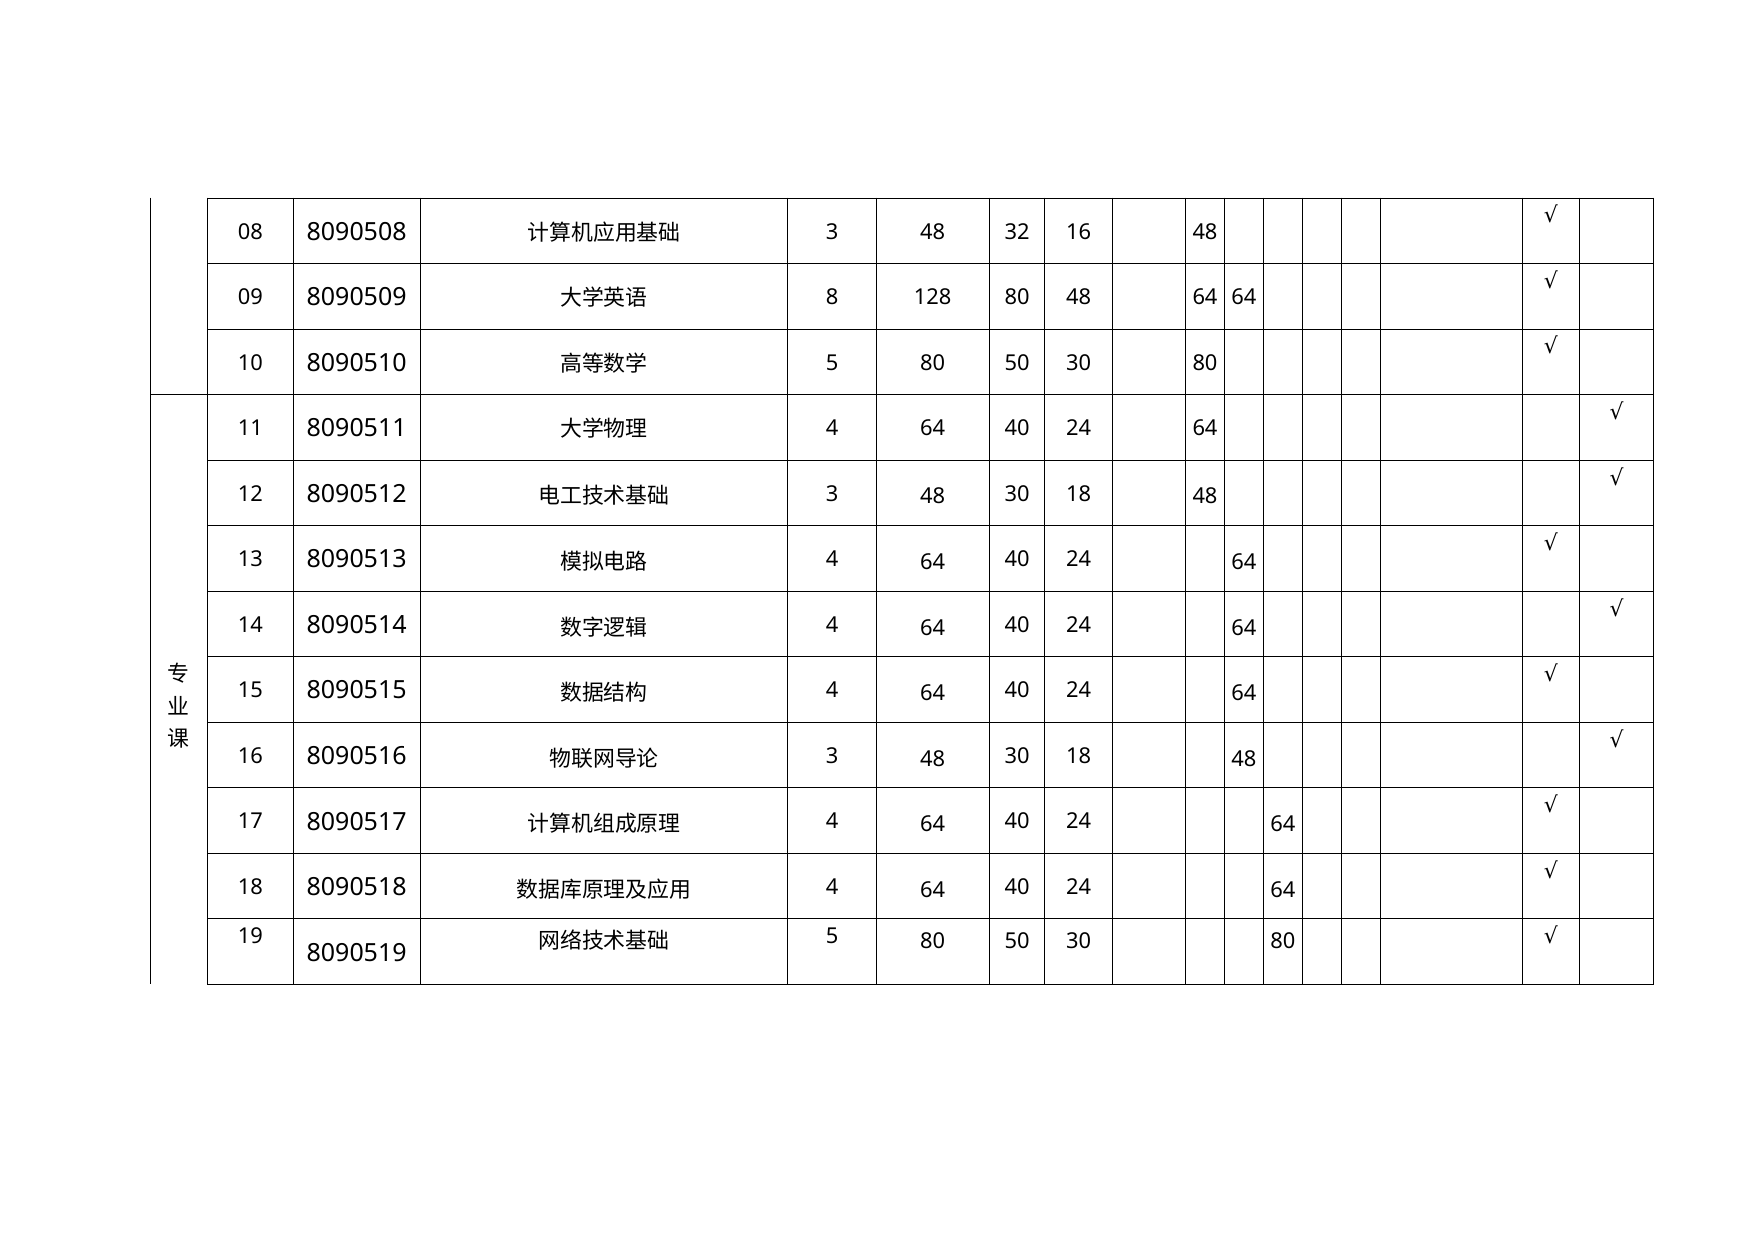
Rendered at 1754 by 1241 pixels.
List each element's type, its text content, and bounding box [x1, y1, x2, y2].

table_cell 16 [1045, 199, 1112, 263]
table_cell [1225, 854, 1263, 918]
table_cell 30 [1045, 919, 1112, 984]
table_cell [1264, 199, 1302, 263]
table_cell 15 [208, 657, 293, 722]
table_cell 4 [788, 854, 876, 918]
table_cell [1303, 330, 1341, 394]
table_cell [1523, 723, 1579, 787]
table_cell 80 [877, 919, 989, 984]
table_cell [1580, 330, 1653, 394]
table_cell [1580, 788, 1653, 853]
table_cell 8090510 [294, 330, 420, 394]
table_cell 48 [1045, 264, 1112, 329]
table_cell [1264, 330, 1302, 394]
table_cell 40 [990, 526, 1044, 591]
table_cell √ [1523, 919, 1579, 984]
table_cell 24 [1045, 854, 1112, 918]
table_cell [1264, 592, 1302, 656]
table_cell 48 [1186, 199, 1224, 263]
table_cell [1113, 330, 1185, 394]
table_cell 12 [208, 461, 293, 525]
table_cell [1580, 264, 1653, 329]
table_cell [1381, 461, 1522, 525]
table_cell [1381, 854, 1522, 918]
table_cell [1381, 526, 1522, 591]
table_cell 8090518 [294, 854, 420, 918]
table_cell 8090512 [294, 461, 420, 525]
table_cell 11 [208, 395, 293, 460]
table_cell 24 [1045, 395, 1112, 460]
table_cell [1113, 723, 1185, 787]
table_cell 3 [788, 461, 876, 525]
table_cell 40 [990, 788, 1044, 853]
table_cell 5 [788, 330, 876, 394]
table_cell [1186, 919, 1224, 984]
table_cell [1303, 264, 1341, 329]
table_cell [1303, 657, 1341, 722]
table_cell [1342, 723, 1380, 787]
table_cell [1523, 461, 1579, 525]
table_cell [1303, 199, 1341, 263]
table_cell [1186, 723, 1224, 787]
table_cell 30 [1045, 330, 1112, 394]
table_cell [1303, 788, 1341, 853]
table_cell 40 [990, 657, 1044, 722]
table_cell [1580, 854, 1653, 918]
table_cell 08 [208, 199, 293, 263]
table_cell [1303, 395, 1341, 460]
table_cell 18 [1045, 461, 1112, 525]
table_cell 64 [877, 395, 989, 460]
table_cell 80 [1186, 330, 1224, 394]
table_cell 64 [877, 854, 989, 918]
table_cell [1186, 854, 1224, 918]
table_cell √ [1580, 461, 1653, 525]
table_cell 4 [788, 592, 876, 656]
table_cell √ [1580, 592, 1653, 656]
table_cell [1580, 526, 1653, 591]
table_cell [1342, 526, 1380, 591]
table_cell 大学英语 [421, 264, 787, 329]
table_cell [1225, 461, 1263, 525]
table_cell 4 [788, 788, 876, 853]
table_cell 80 [990, 264, 1044, 329]
table_cell 8090508 [294, 199, 420, 263]
table_cell [1342, 330, 1380, 394]
table_cell [1186, 526, 1224, 591]
table_cell [1342, 592, 1380, 656]
table_cell √ [1523, 199, 1579, 263]
table_cell [1303, 854, 1341, 918]
table_cell [1580, 199, 1653, 263]
table_cell [1225, 199, 1263, 263]
table_cell [1113, 592, 1185, 656]
table_cell 14 [208, 592, 293, 656]
table_cell 40 [990, 854, 1044, 918]
table_cell 48 [877, 199, 989, 263]
table_cell [1381, 919, 1522, 984]
table_cell 30 [990, 723, 1044, 787]
table_cell [1186, 788, 1224, 853]
table_cell [1225, 395, 1263, 460]
table_cell 8090511 [294, 395, 420, 460]
table_cell 64 [1225, 264, 1263, 329]
table_cell [1225, 919, 1263, 984]
table_cell [1523, 395, 1579, 460]
table_cell 64 [877, 657, 989, 722]
table_cell [1303, 526, 1341, 591]
table_cell 物联网导论 [421, 723, 787, 787]
table_cell 模拟电路 [421, 526, 787, 591]
table_cell [1264, 526, 1302, 591]
table_cell 18 [1045, 723, 1112, 787]
table_cell [1342, 657, 1380, 722]
table_cell 17 [208, 788, 293, 853]
table_cell √ [1523, 854, 1579, 918]
table_cell 计算机应用基础 [421, 199, 787, 263]
table_cell 64 [1186, 395, 1224, 460]
table_cell 数字逻辑 [421, 592, 787, 656]
table_cell [1186, 657, 1224, 722]
table_cell 专 业 课 [151, 395, 207, 984]
table_cell 80 [1264, 919, 1302, 984]
table_cell [1225, 788, 1263, 853]
table_cell [1264, 723, 1302, 787]
table_cell 8090514 [294, 592, 420, 656]
table_cell 8090513 [294, 526, 420, 591]
table_cell 64 [1225, 592, 1263, 656]
table_cell [1303, 723, 1341, 787]
table_cell [1381, 723, 1522, 787]
table_cell 48 [1186, 461, 1224, 525]
table_cell 10 [208, 330, 293, 394]
table_cell 5 [788, 919, 876, 984]
table_cell [1113, 199, 1185, 263]
table_cell [1113, 461, 1185, 525]
table_cell 电工技术基础 [421, 461, 787, 525]
table_cell √ [1523, 330, 1579, 394]
table_cell √ [1523, 526, 1579, 591]
table_cell [1580, 657, 1653, 722]
table_cell 64 [877, 592, 989, 656]
table_cell [1303, 919, 1341, 984]
table_cell 3 [788, 723, 876, 787]
table_cell √ [1580, 395, 1653, 460]
table_cell 24 [1045, 657, 1112, 722]
table_cell [1113, 854, 1185, 918]
table_cell [1303, 461, 1341, 525]
table_cell 48 [1225, 723, 1263, 787]
table_cell 8090519 [294, 919, 420, 984]
table_cell 4 [788, 395, 876, 460]
table_cell [1225, 330, 1263, 394]
table_cell 13 [208, 526, 293, 591]
table_cell 48 [877, 461, 989, 525]
table_cell 数据库原理及应用 [421, 854, 787, 918]
table_cell [1113, 657, 1185, 722]
table_cell [1381, 330, 1522, 394]
table_cell 128 [877, 264, 989, 329]
table_cell [1381, 264, 1522, 329]
table_cell 50 [990, 330, 1044, 394]
table_cell 大学物理 [421, 395, 787, 460]
table_cell [1342, 788, 1380, 853]
table_cell [1264, 657, 1302, 722]
table_cell [1342, 919, 1380, 984]
table_cell [1113, 264, 1185, 329]
table_cell 64 [1264, 854, 1302, 918]
table_cell 高等数学 [421, 330, 787, 394]
table_cell 数据结构 [421, 657, 787, 722]
table_cell 64 [877, 788, 989, 853]
table_cell 计算机组成原理 [421, 788, 787, 853]
table_cell √ [1523, 788, 1579, 853]
table_cell [1381, 199, 1522, 263]
table_cell √ [1523, 657, 1579, 722]
table_cell [1303, 592, 1341, 656]
table_cell 16 [208, 723, 293, 787]
table_cell 64 [1225, 657, 1263, 722]
table_cell 80 [877, 330, 989, 394]
table_cell [1381, 657, 1522, 722]
table_cell 19 [208, 919, 293, 984]
table_cell 3 [788, 199, 876, 263]
table_cell [1264, 264, 1302, 329]
table_cell [1342, 461, 1380, 525]
table_cell [1342, 199, 1380, 263]
table_cell 8090516 [294, 723, 420, 787]
table_cell [1342, 395, 1380, 460]
table_cell 24 [1045, 526, 1112, 591]
table_cell 09 [208, 264, 293, 329]
table_cell [1523, 592, 1579, 656]
table_cell √ [1523, 264, 1579, 329]
table_cell [1381, 788, 1522, 853]
table_cell [1381, 592, 1522, 656]
table_cell √ [1580, 723, 1653, 787]
table_cell 8 [788, 264, 876, 329]
table_cell [1381, 395, 1522, 460]
table_cell [1113, 395, 1185, 460]
table_cell [1580, 919, 1653, 984]
table_cell 64 [877, 526, 989, 591]
table_cell 48 [877, 723, 989, 787]
table_cell 64 [1225, 526, 1263, 591]
table_cell 50 [990, 919, 1044, 984]
table_cell 网络技术基础 [421, 919, 787, 984]
table_cell 24 [1045, 788, 1112, 853]
table_cell 8090517 [294, 788, 420, 853]
table_cell [1113, 526, 1185, 591]
table_cell [1264, 395, 1302, 460]
table_cell 40 [990, 592, 1044, 656]
table_cell 32 [990, 199, 1044, 263]
table_cell [1264, 461, 1302, 525]
table_cell 30 [990, 461, 1044, 525]
table_cell 64 [1264, 788, 1302, 853]
table_cell [1342, 264, 1380, 329]
table_cell [1113, 919, 1185, 984]
table_cell 18 [208, 854, 293, 918]
table_cell 4 [788, 526, 876, 591]
table_cell [1113, 788, 1185, 853]
table_cell 64 [1186, 264, 1224, 329]
table_cell 8090515 [294, 657, 420, 722]
table_cell 8090509 [294, 264, 420, 329]
table_cell 40 [990, 395, 1044, 460]
table_cell 4 [788, 657, 876, 722]
table_cell 24 [1045, 592, 1112, 656]
table_cell [1342, 854, 1380, 918]
table_cell [1186, 592, 1224, 656]
